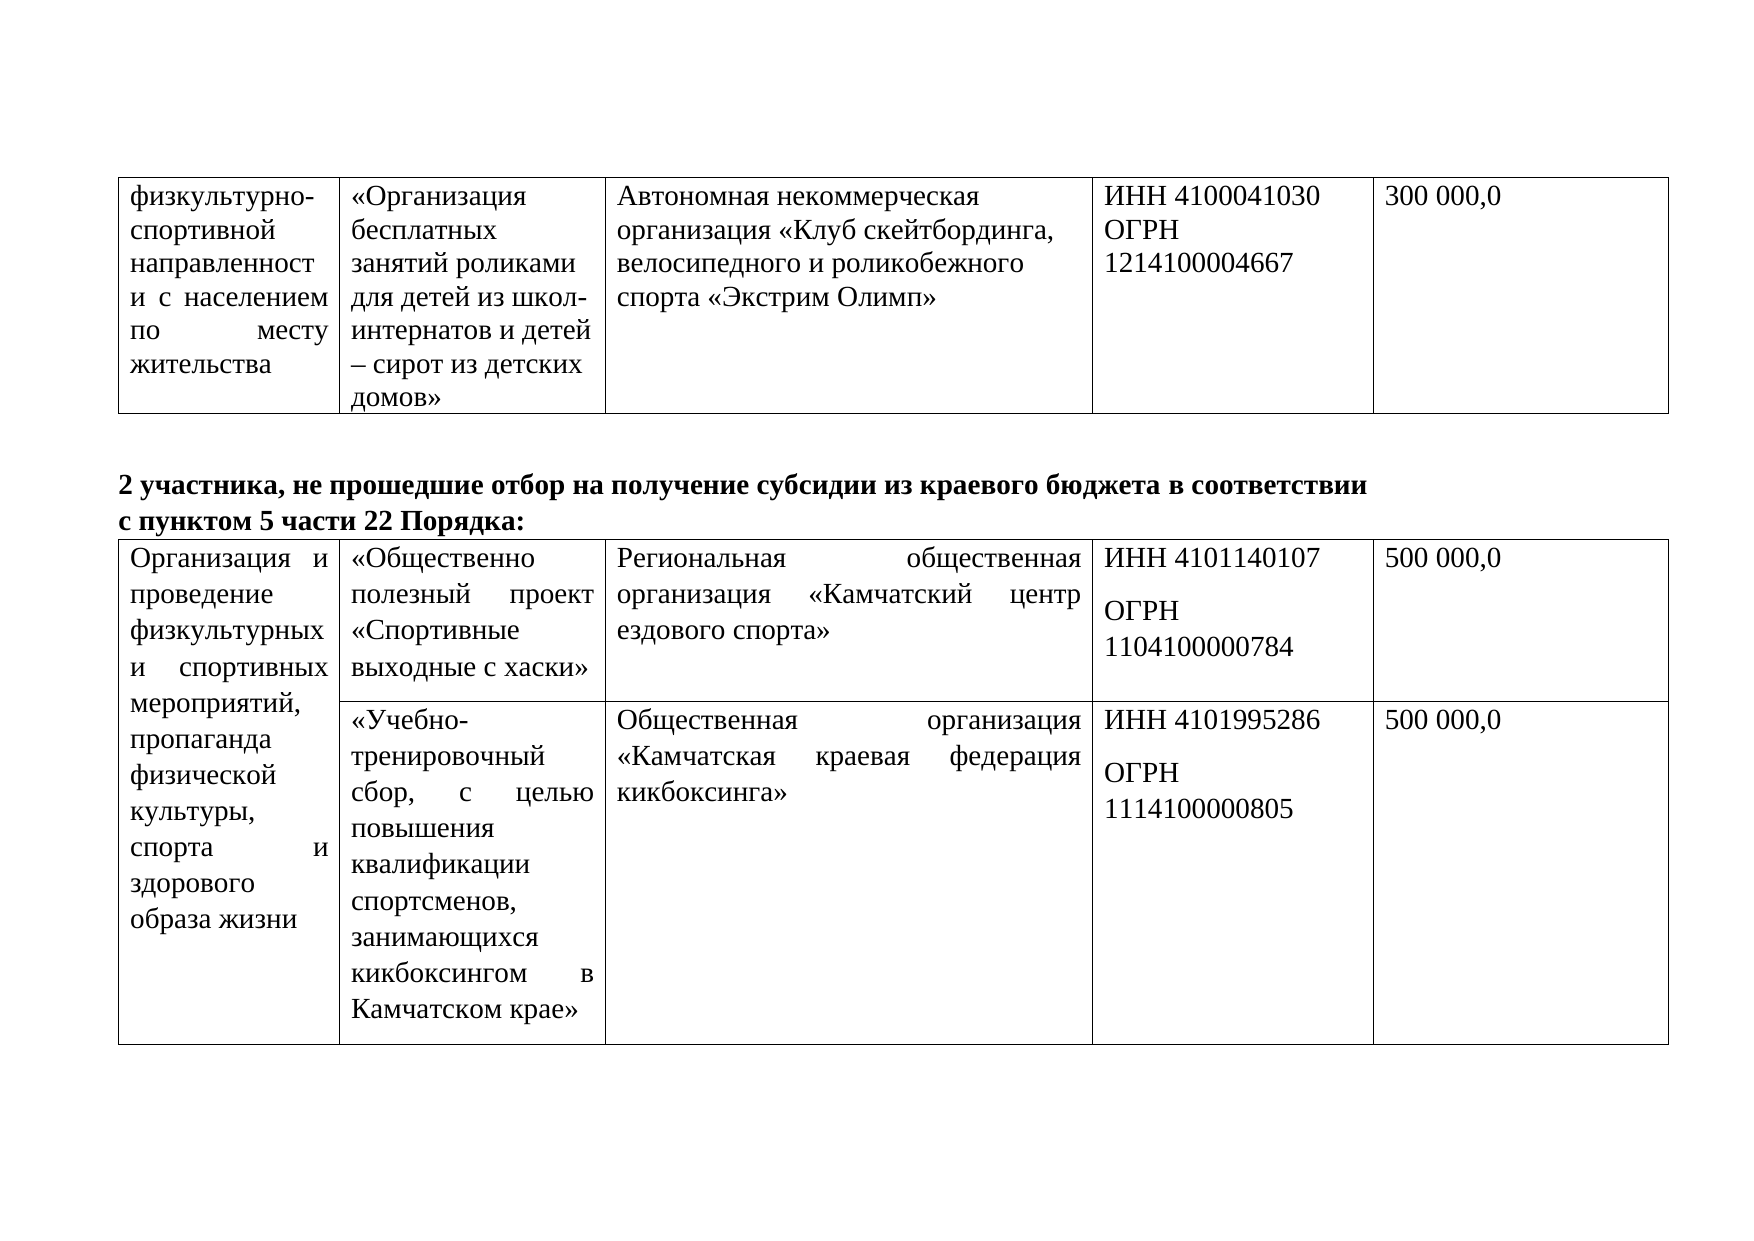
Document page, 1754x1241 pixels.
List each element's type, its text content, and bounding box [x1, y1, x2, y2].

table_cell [119, 178, 339, 413]
table_cell ИНН 4101995286 ОГРН 1114100000805 [1093, 702, 1373, 1043]
table_header Организация и проведение физкультурных и спортивных мероприятий, пропаганда физической культуры, спорта и здорового образа жизни [119, 540, 339, 1043]
table_header «Общественно полезный проект «Спортивные выходные с хаски» [340, 540, 605, 701]
text 2 участника, не прошедшие отбор на получение субсидии из краевого бюджета в соответствии [118, 467, 1636, 500]
table_cell 300 000,0 [1374, 178, 1668, 413]
text с пунктом 5 части 22 Порядка: [118, 503, 1636, 537]
table_header ИНН 4101140107 ОГРН 1104100000784 [1093, 540, 1373, 701]
table_cell Общественная организация «Камчатская краевая федерация кикбоксинга» [606, 702, 1092, 1043]
table_cell 500 000,0 [1374, 702, 1668, 1043]
table_cell «Организация бесплатных занятий роликами для детей из школ-интернатов и детей – сирот из детских домов» [340, 178, 605, 413]
table_cell «Учебно-тренировочный сбор, с целью повышения квалификации спортсменов, занимающихся кикбоксингом в Камчатском крае» [340, 702, 605, 1043]
table_header Региональная общественная организация «Камчатский центр ездового спорта» [606, 540, 1092, 701]
table_cell Автономная некоммерческая организация «Клуб скейтбординга, велосипедного и роликобежного спорта «Экстрим Олимп» [606, 178, 1092, 413]
table_header 500 000,0 [1374, 540, 1668, 701]
table_cell ИНН 4100041030 ОГРН 1214100004667 [1093, 178, 1373, 413]
